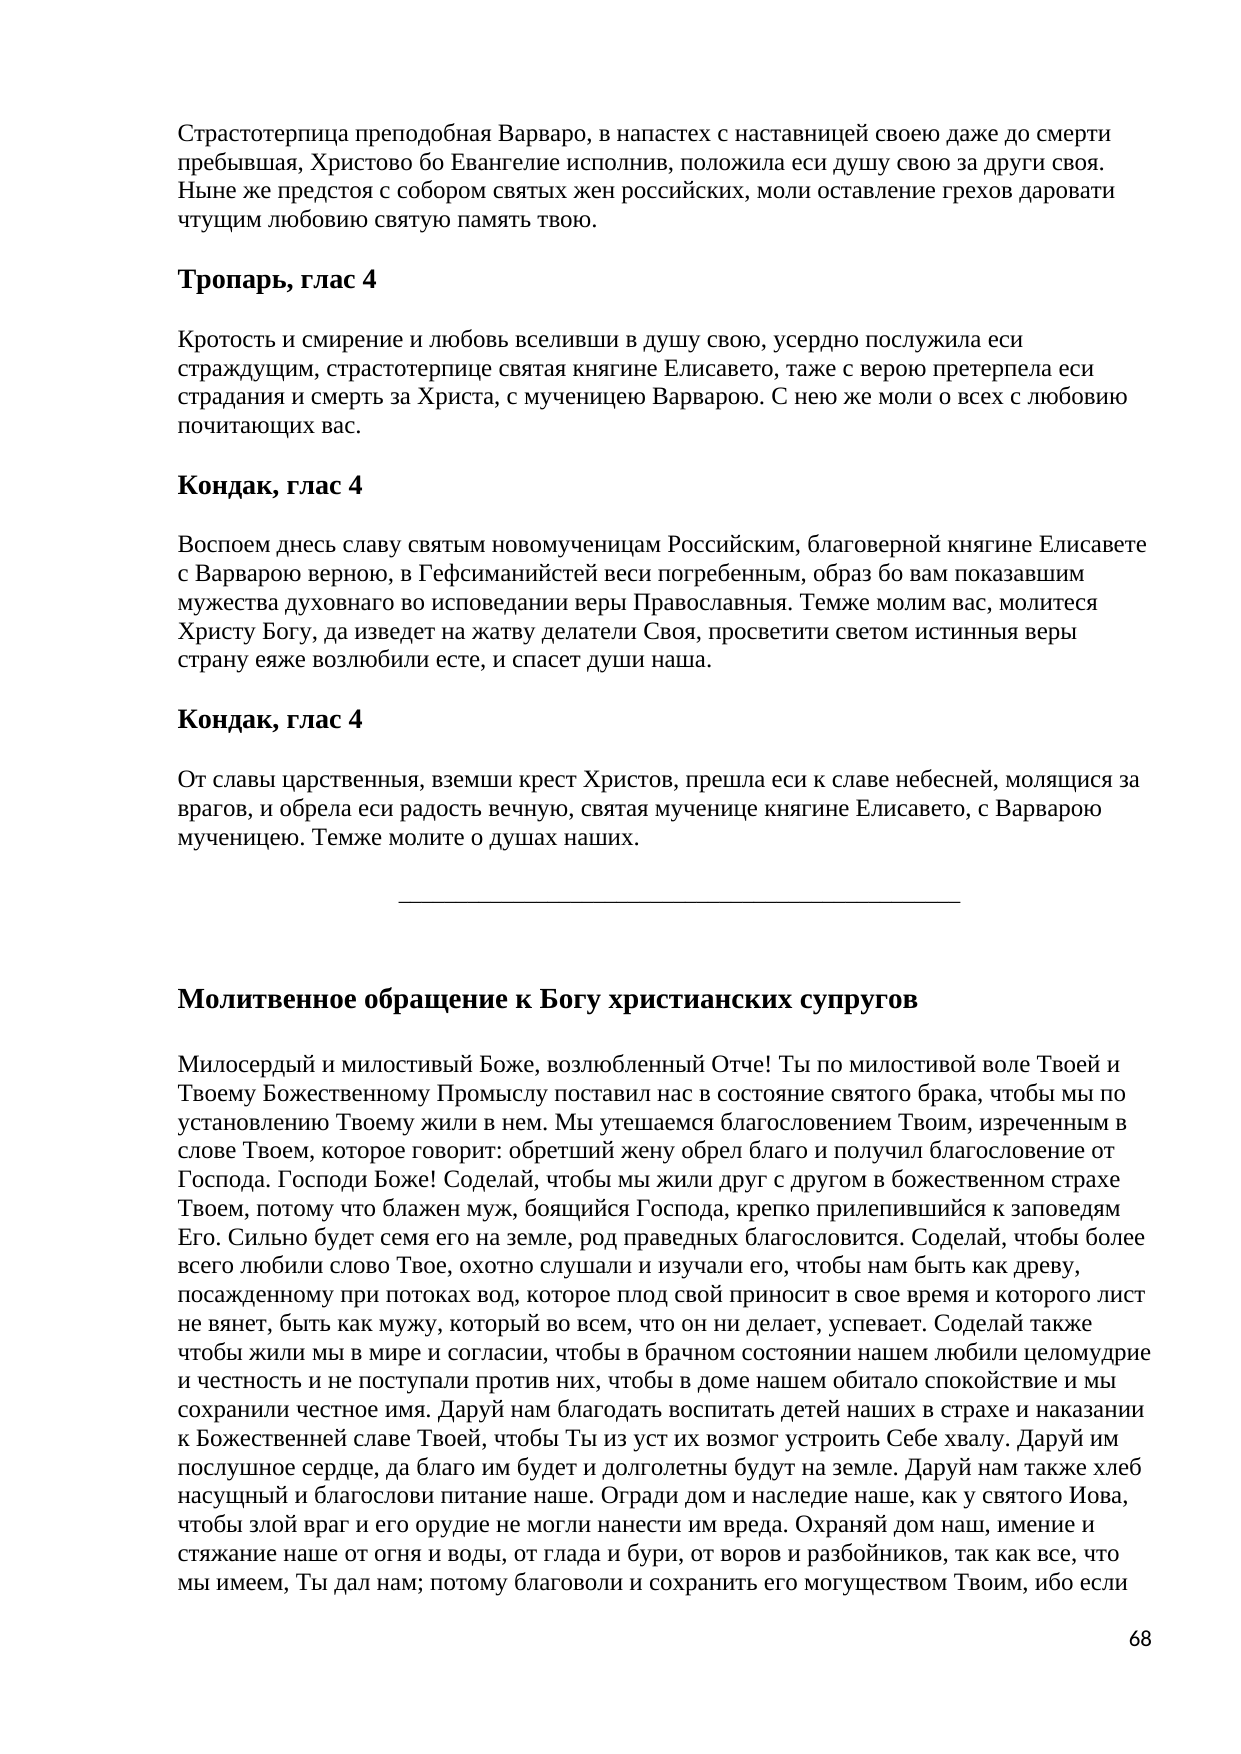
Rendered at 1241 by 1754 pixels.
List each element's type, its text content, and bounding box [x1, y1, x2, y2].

text Страстотерпица преподобная Варваро, в напастех с наставницей своею даже до смерти пребывшая, Христово бо Евангелие исполнив, положила еси душу свою за други своя. Ныне же предстоя с собором святых жен российских, моли оставление грехов даровати чтущим любовию святую память твою. [177, 118, 1152, 233]
subtitle Кондак, глас 4 [177, 702, 1152, 735]
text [177, 1049, 1152, 1596]
text Кротость и смирение и любовь вселивши в душу свою, усердно послужила еси страждущим, страстотерпице святая княгине Елисавето, таже с верою претерпела еси страдания и смерть за Христа, с мученицею Варварою. С нею же моли о всех с любовию почитающих вас. [177, 324, 1152, 439]
subtitle Кондак, глас 4 [177, 468, 1152, 500]
text Воспоем днесь славу святым новомученицам Российским, благоверной княгине Елисавете с Варварою верною, в Гефсиманийстей веси погребенным, образ бо вам показавшим мужества духовнаго во исповедании веры Православныя. Темже молим вас, молитеся Христу Богу, да изведет на жатву делатели Своя, просветити светом истинныя веры страну еяже возлюбили есте, и спасет души наша. [177, 529, 1152, 673]
text От славы царственныя, вземши крест Христов, прешла еси к славе небесней, молящися за врагов, и обрела еси радость вечную, святая мученице княгине Елисавето, с Варварою мученицею. Темже молите о душах наших. [177, 764, 1152, 850]
subtitle Молитвенное обращение к Богу христианских супругов [177, 982, 1152, 1015]
subtitle Тропарь, глас 4 [177, 262, 1152, 295]
text _________________________________________________ [177, 879, 1152, 906]
